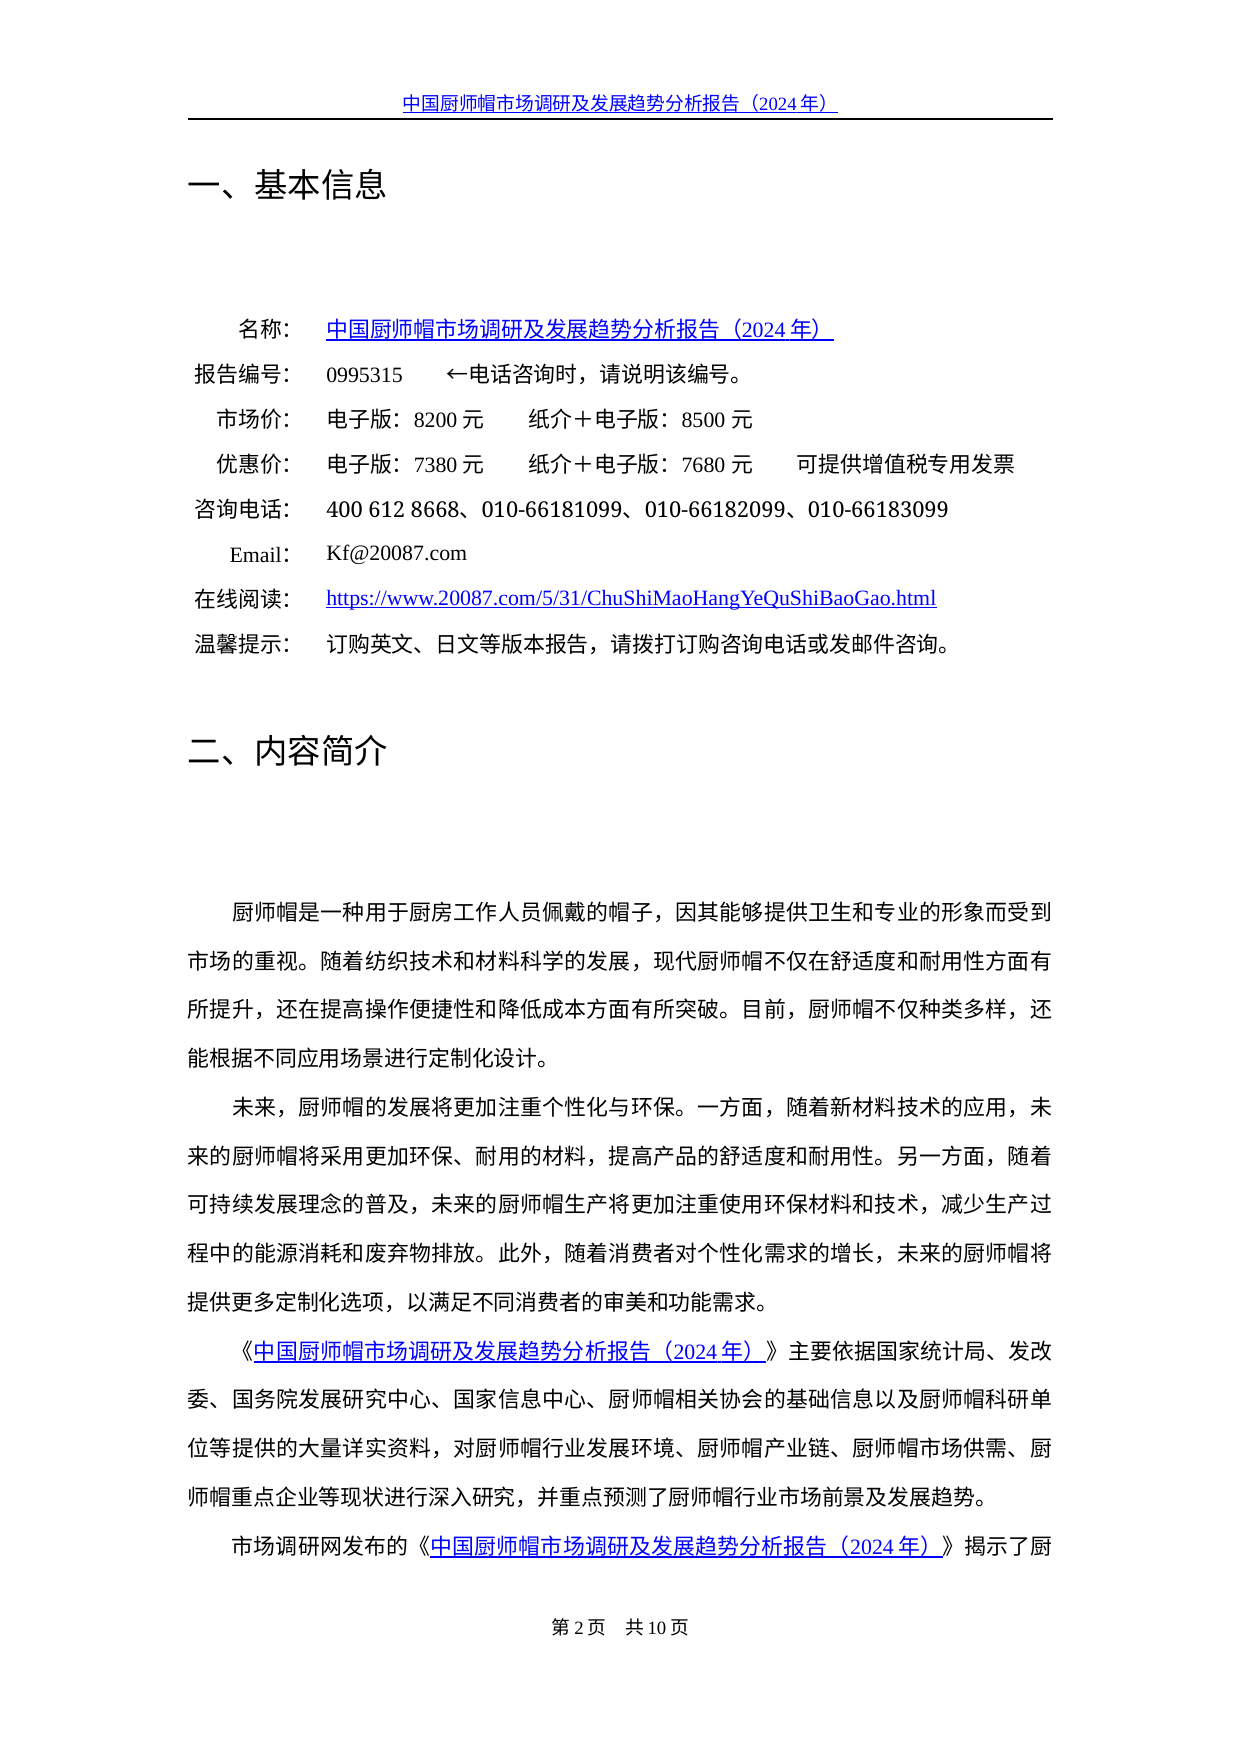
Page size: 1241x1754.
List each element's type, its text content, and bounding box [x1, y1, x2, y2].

title 二、内容简介 [187, 717, 1053, 782]
table_cell Email： [167, 537, 315, 582]
table_cell 市场价： [167, 402, 315, 447]
table_cell 订购英文、日文等版本报告，请拨打订购咨询电话或发邮件咨询。 [315, 627, 1073, 672]
table_header 名称： [167, 312, 315, 357]
title 一、基本信息 [187, 150, 1053, 215]
table_cell Kf@20087.com [315, 537, 1073, 582]
table_cell 报告编号： [167, 357, 315, 402]
table_cell 在线阅读： [167, 582, 315, 627]
table_header 中国厨师帽市场调研及发展趋势分析报告（2024年） [315, 312, 1073, 357]
table_cell 电子版：7380 元 纸介＋电子版：7680 元 可提供增值税专用发票 [315, 447, 1073, 492]
table_cell 400 612 8668、010-66181099、010-66182099、010-66183099 [315, 492, 1073, 537]
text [187, 894, 1053, 1561]
table_cell 优惠价： [167, 447, 315, 492]
table_cell 咨询电话： [167, 492, 315, 537]
table_cell [315, 582, 1073, 627]
table_cell 温馨提示： [167, 627, 315, 672]
table_cell 0995315 ←电话咨询时，请说明该编号。 [315, 357, 1073, 402]
table_cell 电子版：8200 元 纸介＋电子版：8500 元 [315, 402, 1073, 447]
